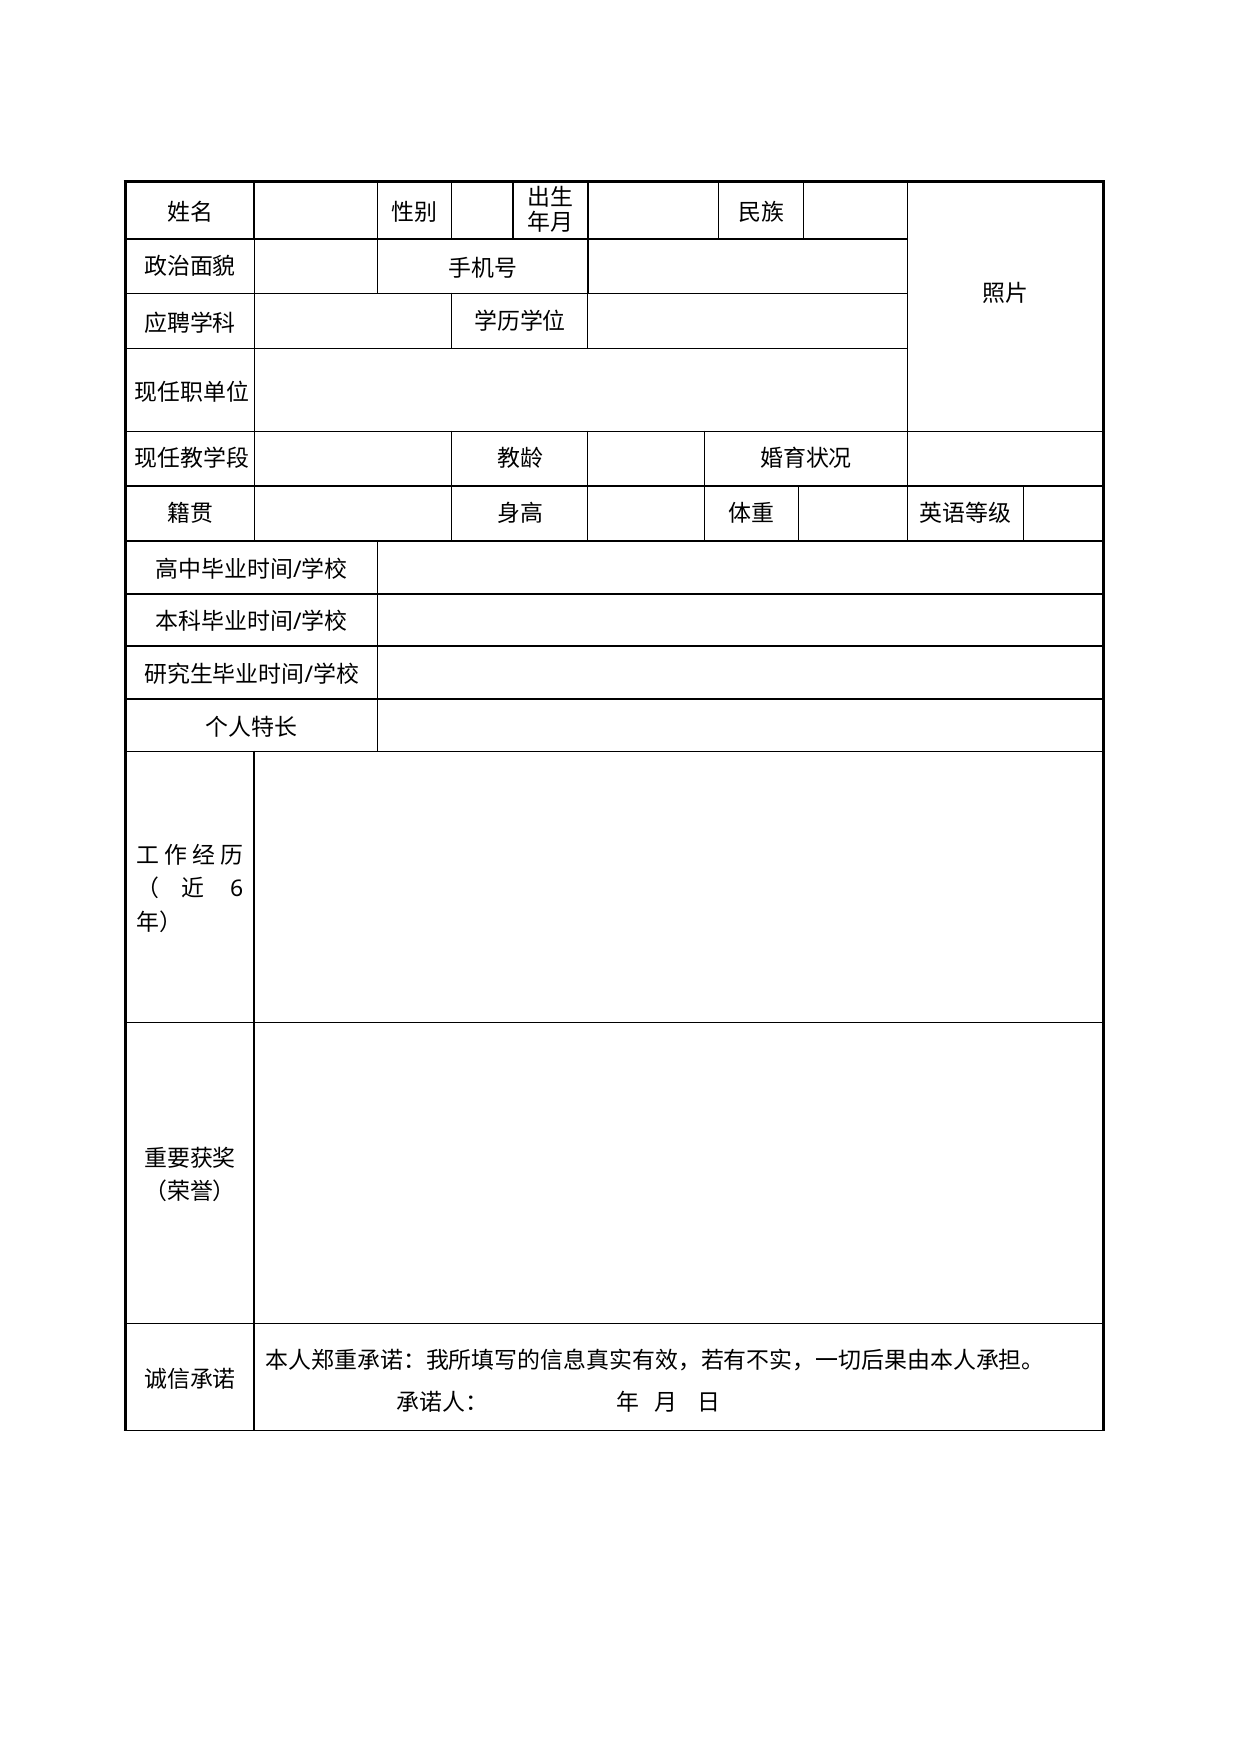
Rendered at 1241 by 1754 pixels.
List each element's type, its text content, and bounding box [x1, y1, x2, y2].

table_cell 现任职单位 [127, 349, 254, 431]
table_header [452, 183, 512, 238]
table_cell [255, 752, 1102, 1022]
table_header [255, 183, 377, 238]
table_cell [255, 294, 451, 347]
table_cell [589, 240, 907, 293]
table_cell [908, 432, 1102, 485]
table_header 姓名 [127, 183, 253, 238]
table_cell [255, 1023, 1102, 1323]
table_cell [378, 647, 1102, 698]
table_cell 政治面貌 [127, 240, 254, 293]
table_cell 诚信承诺 [127, 1324, 253, 1430]
table_cell 应聘学科 [127, 294, 254, 347]
table_header 民族 [719, 183, 803, 238]
table_cell [799, 487, 907, 540]
table_cell [255, 240, 377, 293]
table_cell 重要获奖（荣誉） [127, 1023, 253, 1323]
table_cell 本人郑重承诺：我所填写的信息真实有效，若有不实，一切后果由本人承担。 承诺人： 年 月 日 [255, 1324, 1102, 1430]
table_cell [255, 432, 451, 485]
table_cell 英语等级 [908, 487, 1023, 540]
table_cell 身高 [452, 487, 587, 540]
table_header 性别 [378, 183, 451, 238]
table_cell 婚育状况 [705, 432, 907, 485]
table_cell 籍贯 [127, 487, 254, 540]
table_cell 现任教学段 [127, 432, 254, 485]
table_cell [588, 487, 704, 540]
table_cell 研究生毕业时间/学校 [127, 647, 377, 698]
table_cell [1024, 487, 1102, 540]
table_cell [255, 487, 451, 540]
table_cell [588, 432, 704, 485]
table_cell [378, 595, 1102, 645]
table_cell 教龄 [452, 432, 587, 485]
table_cell [378, 700, 1102, 751]
table_cell [588, 294, 907, 347]
table_cell [378, 542, 1102, 593]
table_cell 个人特长 [127, 700, 377, 751]
table_cell 本科毕业时间/学校 [127, 595, 377, 645]
table_header [589, 183, 718, 238]
table_cell [255, 349, 907, 431]
table_header 照片 [908, 183, 1102, 431]
table_header 出生年月 [514, 183, 587, 238]
table_cell 体重 [705, 487, 798, 540]
table_header [804, 183, 907, 238]
table_cell 学历学位 [452, 294, 587, 347]
table_cell 高中毕业时间/学校 [127, 542, 377, 593]
table_cell 工作经历（近6年） [127, 752, 253, 1022]
table_cell 手机号 [378, 240, 587, 293]
